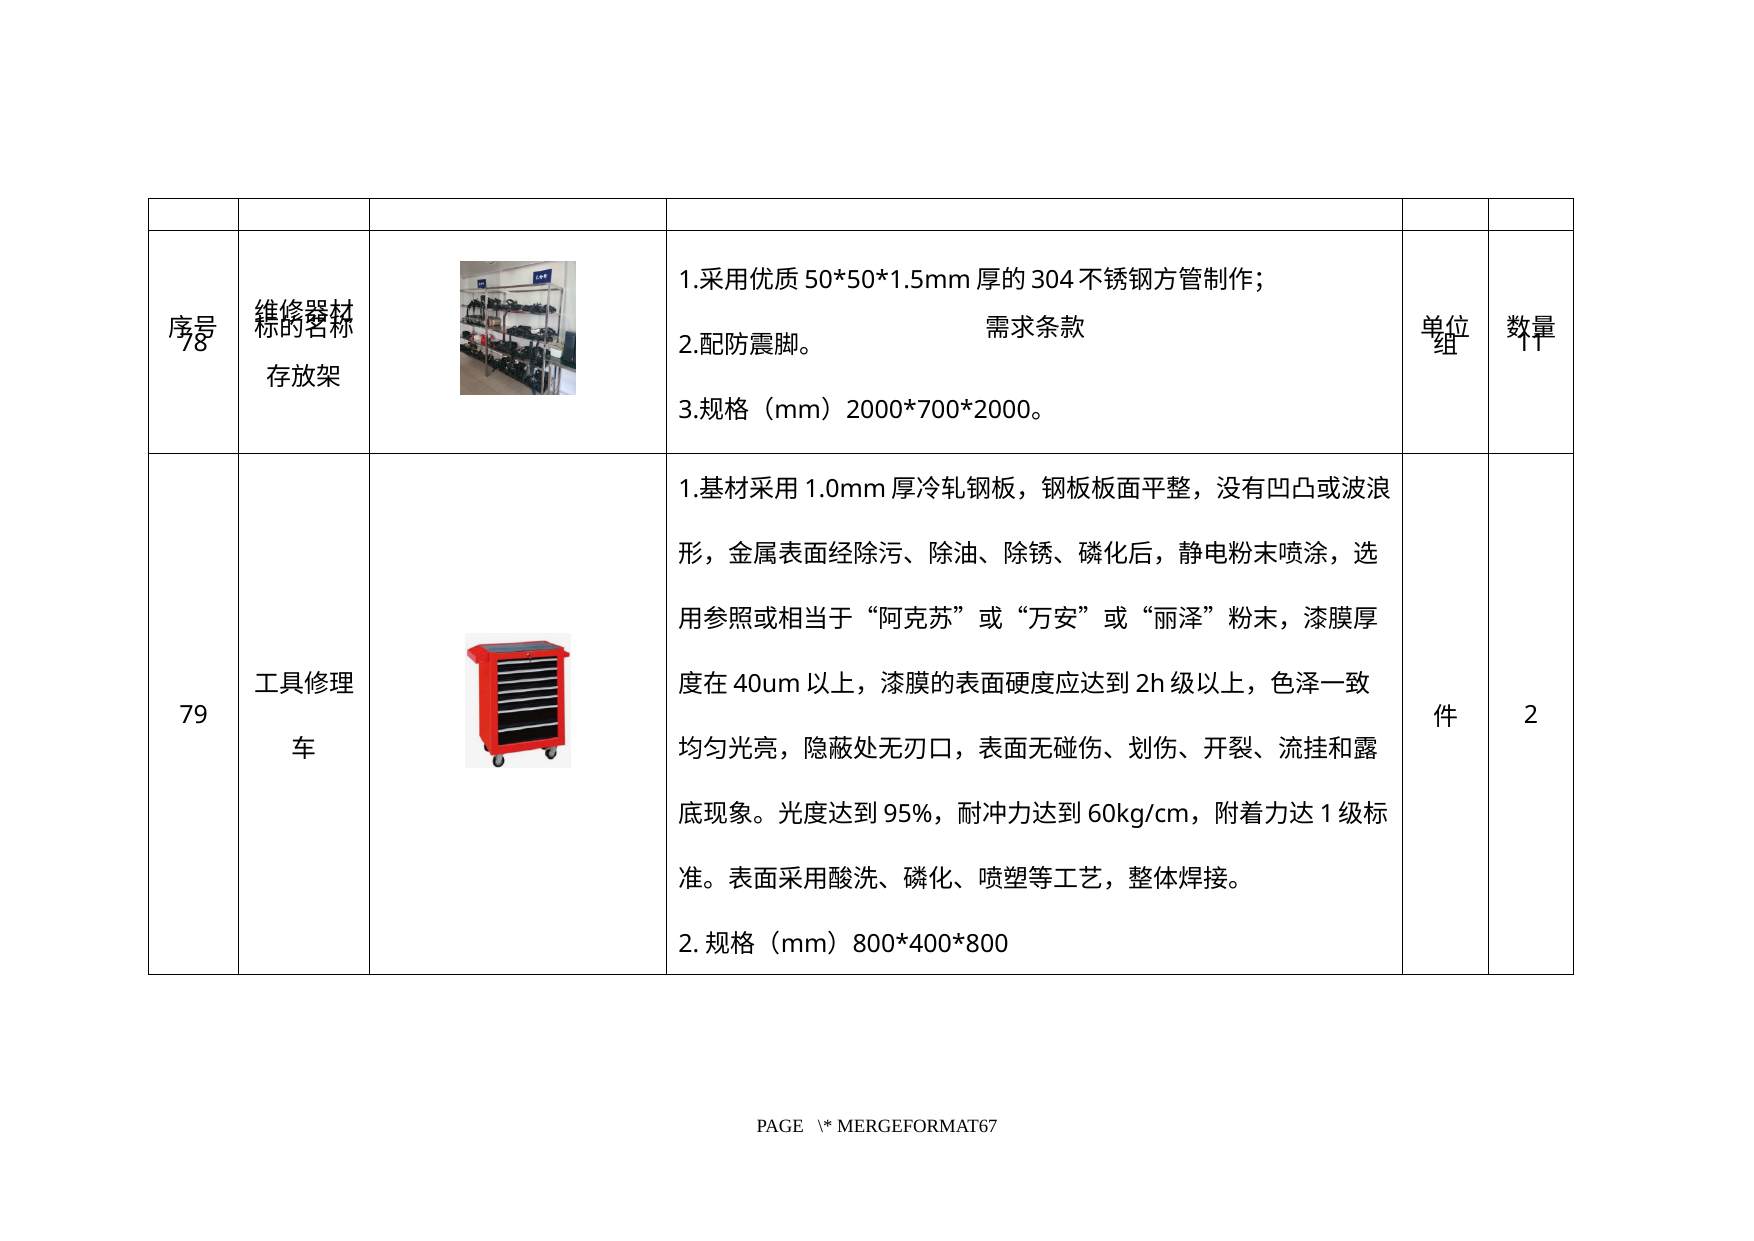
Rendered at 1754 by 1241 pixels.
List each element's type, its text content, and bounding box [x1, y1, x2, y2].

table_header 单位 [1403, 199, 1488, 230]
table_header 序号 [149, 199, 238, 230]
table_cell 工具修理车 [239, 454, 369, 974]
table_cell 1.基材采用1.0mm厚冷轧钢板，钢板板面平整，没有凹凸或波浪形，金属表面经除污、除油、除锈、磷化后，静电粉末喷涂，选用参照或相当于“阿克苏”或“万安”或“丽泽”粉末，漆膜厚度在40um以上，漆膜的表面硬度应达到2h级以上，色泽一致均匀光亮，隐蔽处无刃口，表面无碰伤、划伤、开裂、流挂和露底现象。光度达到95%，耐冲力达到60kg/cm，附着力达1级标准。表面采用酸洗、磷化、喷塑等工艺，整体焊接。 2. 规格（mm）800*400*800 [667, 454, 1402, 974]
table_cell 2 [1489, 454, 1573, 974]
table_cell [370, 454, 666, 974]
table_header 标的名称 [239, 199, 369, 230]
table_cell 件 [1403, 454, 1488, 974]
picture [460, 261, 576, 395]
table_cell 1.采用优质50*50*1.5mm厚的304不锈钢方管制作； 2.配防震脚。 3.规格（mm）2000*700*2000。 [667, 231, 1402, 453]
table_cell 11 [1489, 231, 1573, 453]
table_cell 78 [149, 231, 238, 453]
table_cell [370, 231, 666, 453]
picture [464, 633, 572, 768]
table_header 需求条款 [667, 199, 1402, 230]
table_cell 组 [1403, 231, 1488, 453]
table_cell 维修器材存放架 [239, 231, 369, 453]
table_header 参考图片 [370, 199, 666, 230]
table_cell 79 [149, 454, 238, 974]
table_header 数量 [1489, 199, 1573, 230]
